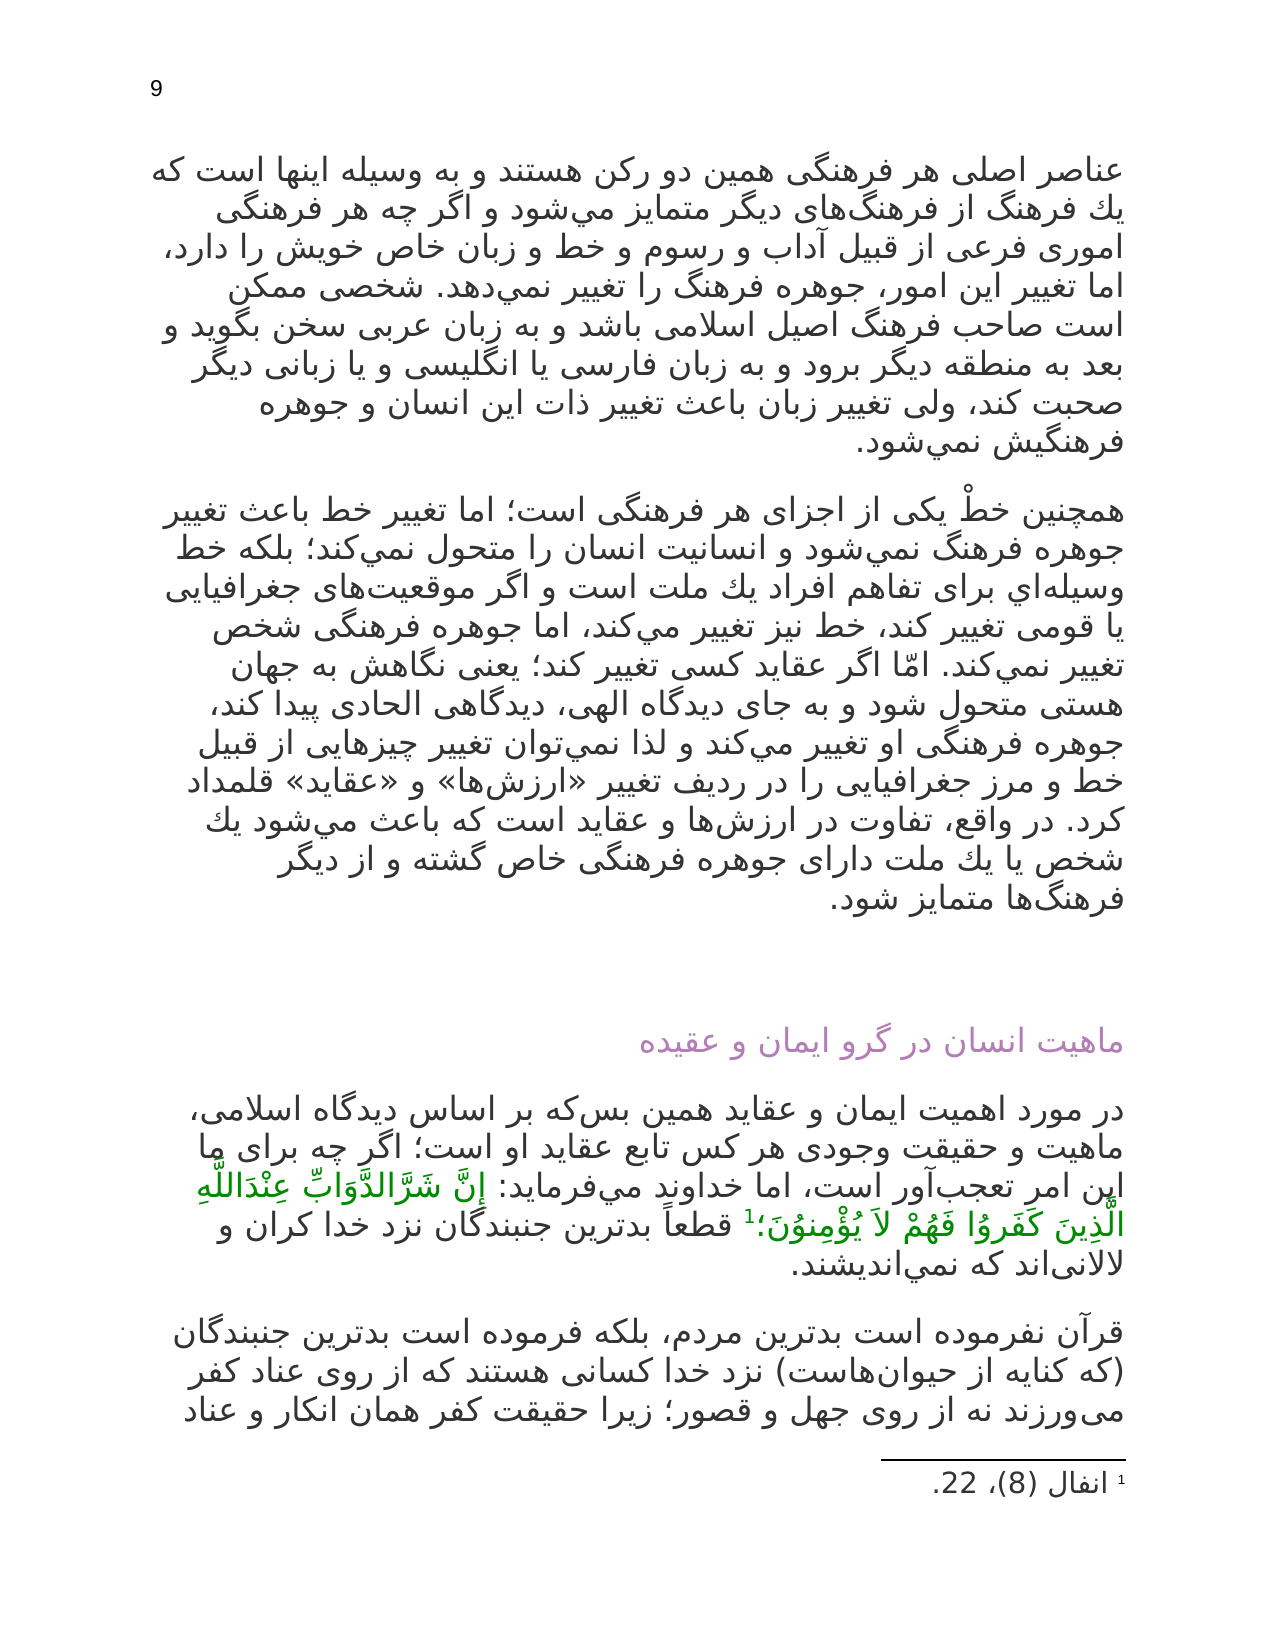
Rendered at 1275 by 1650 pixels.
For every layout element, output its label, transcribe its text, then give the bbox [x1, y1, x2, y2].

text عناصر اصلى هر فرهنگى همين دو ركن هستند و به وسيله اينها است كه يك فرهنگ از فرهنگ‌هاى ديگر متمايز مي‌شود و اگر چه هر فرهنگى امورى فرعى از قبيل آداب و رسوم و خط و زبان خاص خويش را دارد، اما تغيير اين امور، جوهره فرهنگ را تغيير نمي‌دهد. شخصى ممكن است صاحب فرهنگ اصيل اسلامى باشد و به زبان عربى سخن بگويد و بعد به منطقه ديگر برود و به زبان فارسى يا انگليسى و يا زبانى ديگر صحبت كند، ولى تغيير زبان باعث تغيير ذات اين انسان و جوهره فرهنگيش نمي‌شود. [150, 150, 844, 461]
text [150, 1313, 1125, 1429]
text همچنين خطْ يكى از اجزاى هر فرهنگى است؛ اما تغيير خط باعث تغيير جوهره فرهنگ نمي‌شود و انسانيت انسان را متحول نمي‌كند؛ بلكه خط وسيله‌اي براى تفاهم افراد يك ملت است و اگر موقعيت‌هاى جغرافيايى يا قومى تغيير كند، خط نيز تغيير مي‌كند، اما جوهره فرهنگى شخص تغيير نمي‌كند. امّا اگر عقايد كسى تغيير كند؛ يعنى نگاهش به جهان هستى متحول شود و به جاى ديدگاه الهى، ديدگاهى الحادى پيدا كند، جوهره فرهنگى او تغيير مي‌كند و لذا نمي‌توان تغيير چيزهايى از قبيل خط و مرز جغرافيايى را در رديف تغيير «ارزش‌ها» و «عقايد» قلمداد كرد. در واقع، تفاوت در ارزش‌ها و عقايد است كه باعث مي‌شود يك شخص يا يك ملت داراى جوهره فرهنگى خاص گشته و از ديگر فرهنگ‌ها متمايز شود. [150, 490, 1125, 917]
text ماهيت انسان در گرو ايمان و عقيده [150, 1021, 1125, 1060]
text در مورد اهميت ايمان و عقايد همين بس‌كه بر اساس ديدگاه اسلامى، ماهيت و حقيقت وجودى هر كس تابع عقايد او است؛ اگر چه براى ما اين امر تعجب‌آور است، اما خداوند مي‌فرمايد: إِنَّ شَرَّالدَّوَابِّ عِنْدَاللَّهِ الَّذِينَ كَفَروُا فَهُمْ لاَ يُؤْمِنوُنَ؛ قطعاً بدترين جنبندگان نزد خدا كران و لالانى‌اند كه نمي‌انديشند. [150, 1089, 1125, 1283]
